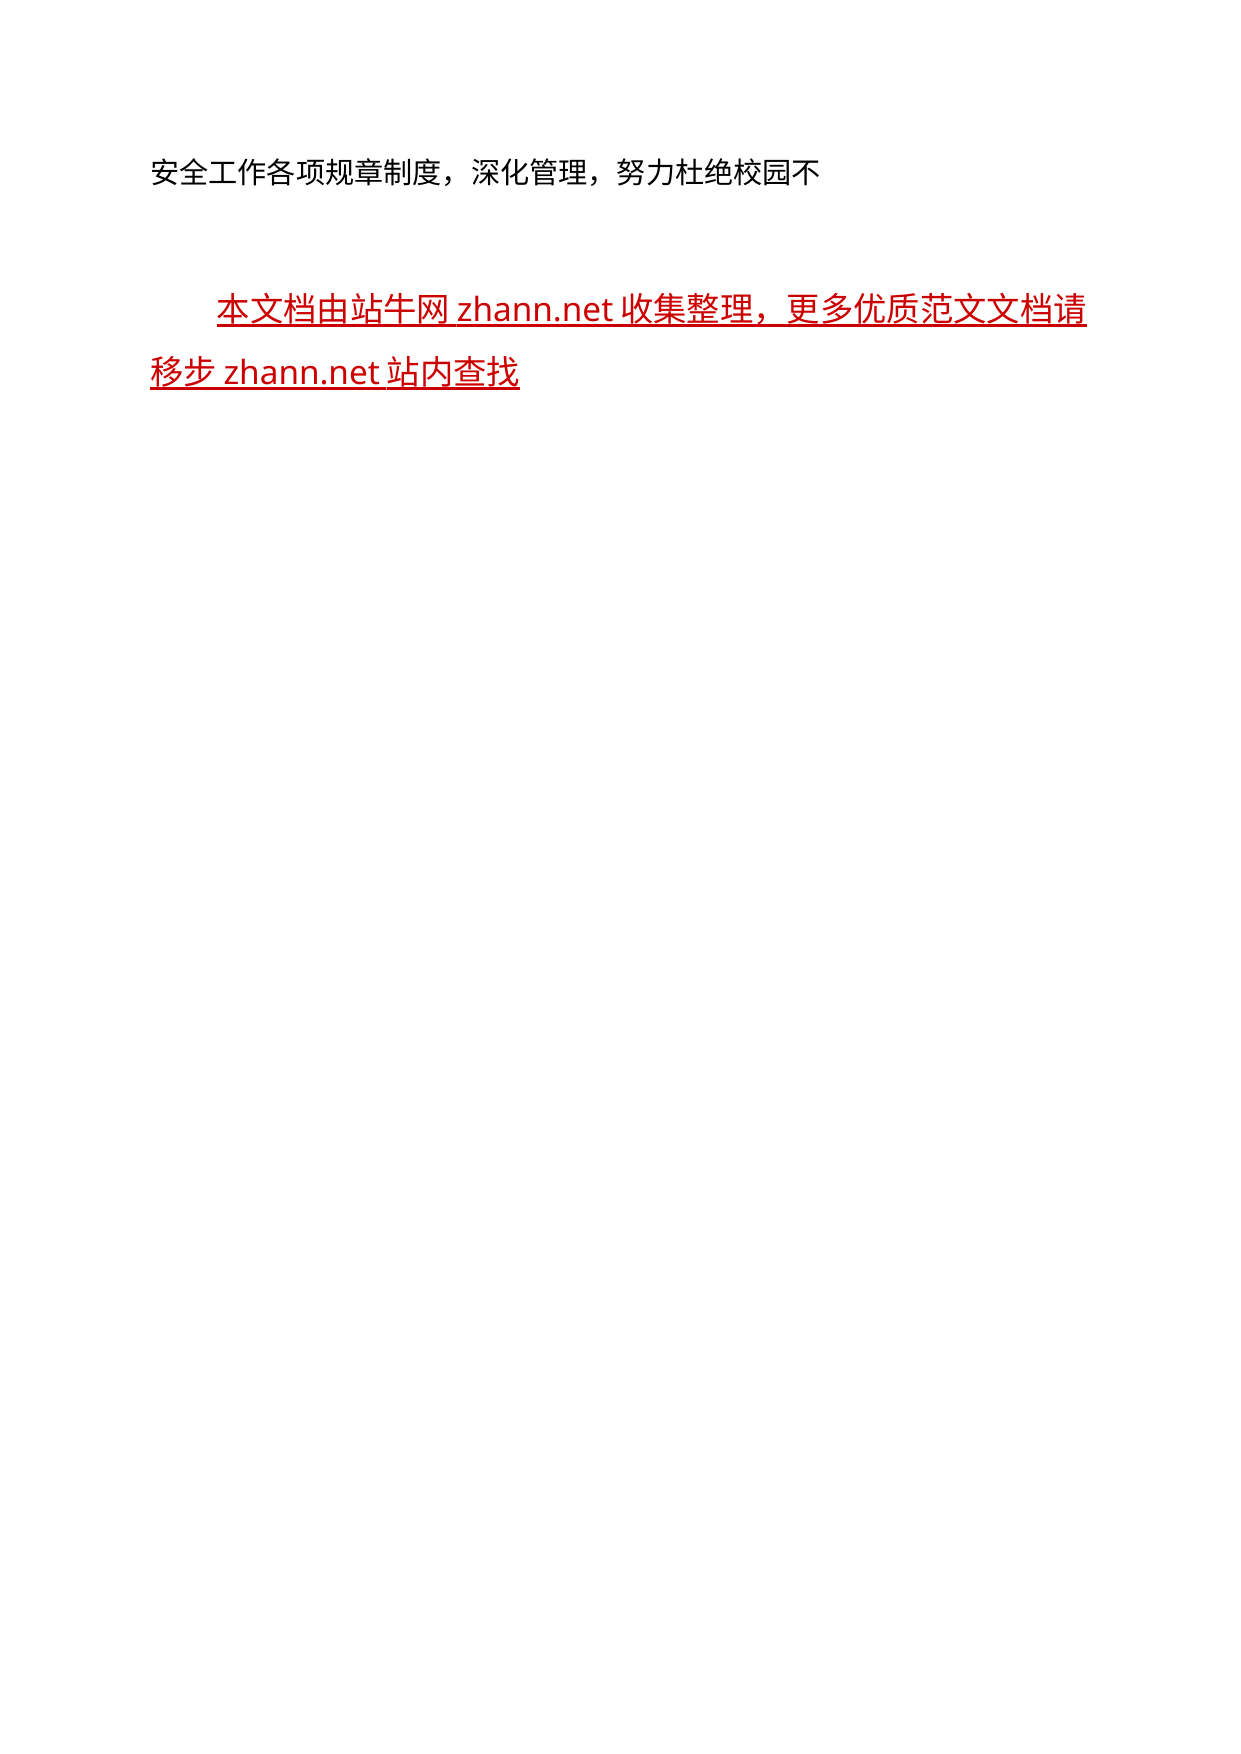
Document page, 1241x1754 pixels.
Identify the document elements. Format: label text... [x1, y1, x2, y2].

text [150, 150, 1090, 192]
text 本文档由站牛网zhann.net收集整理，更多优质范文文档请移步zhann.net站内查找 [150, 283, 1090, 394]
